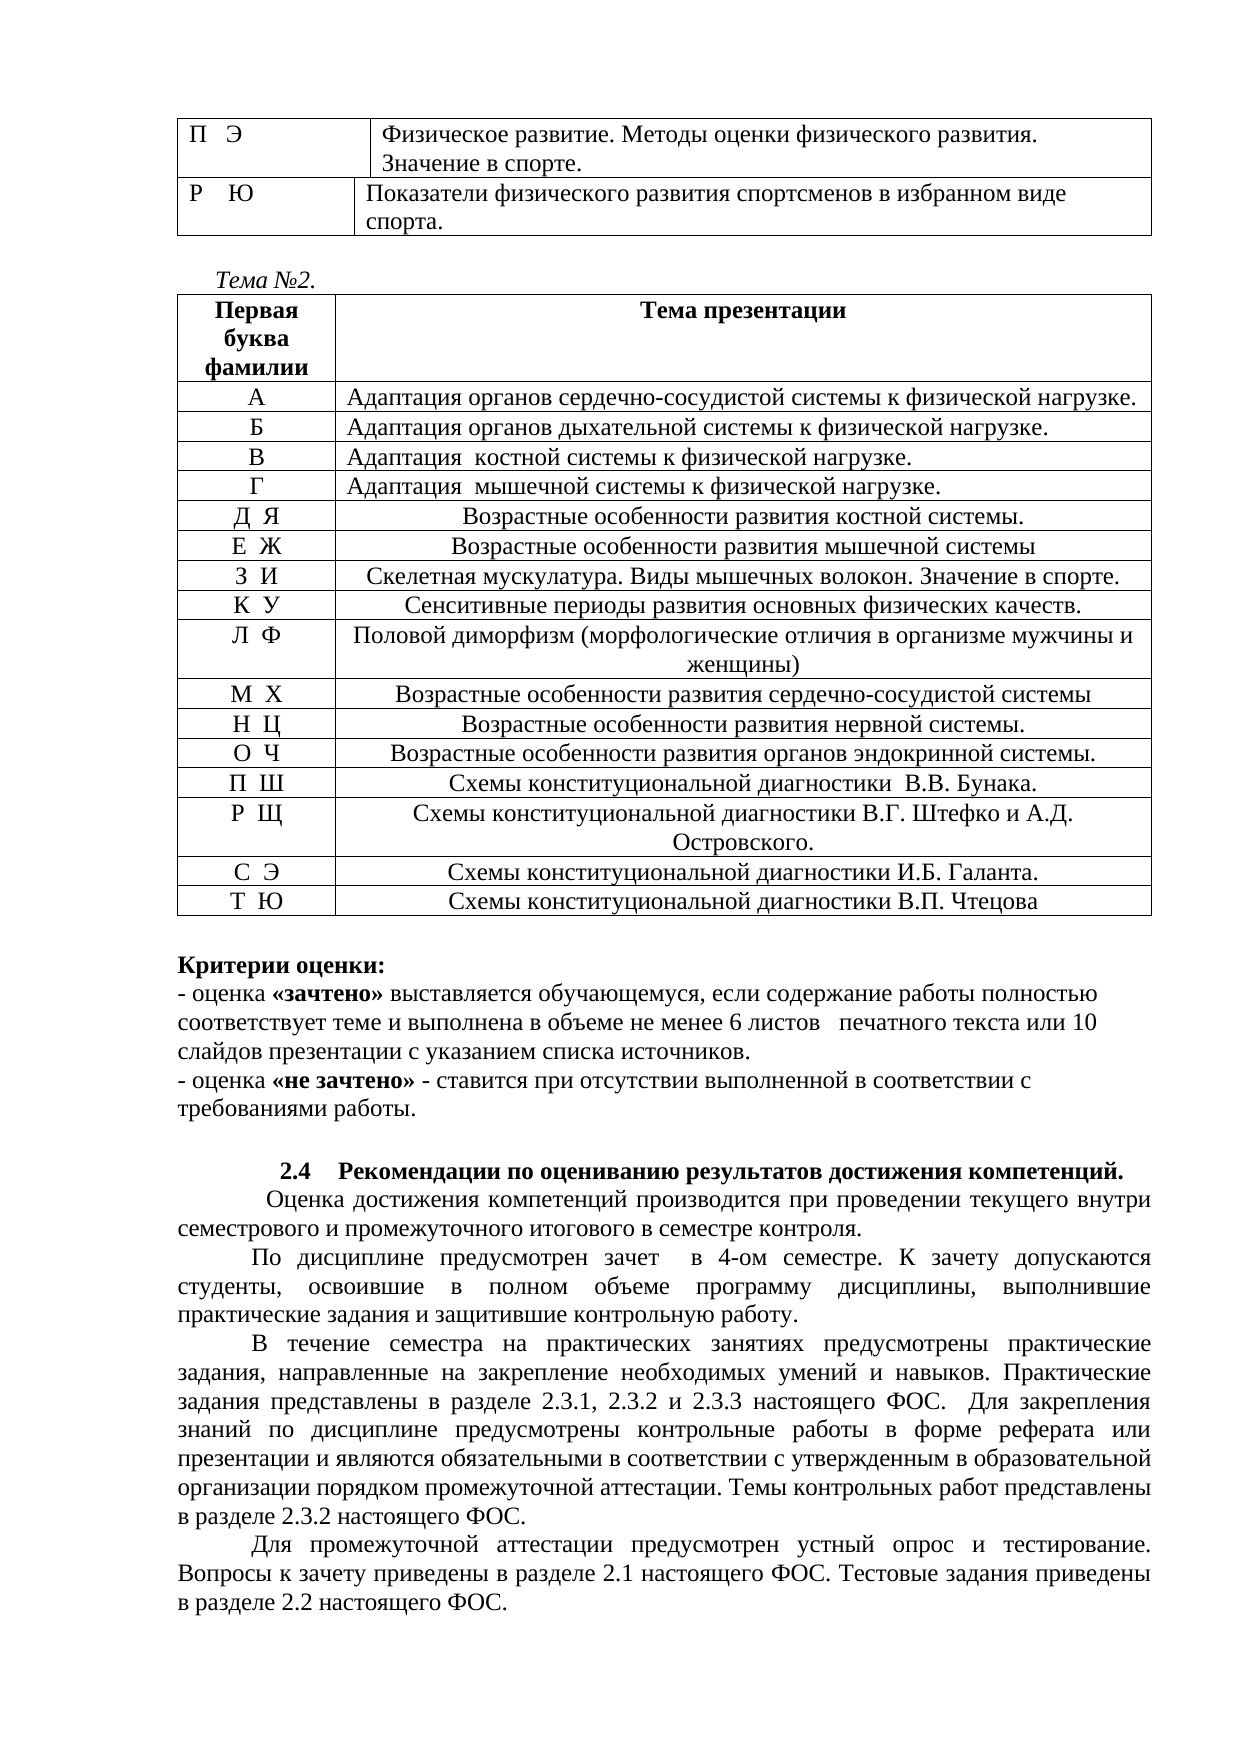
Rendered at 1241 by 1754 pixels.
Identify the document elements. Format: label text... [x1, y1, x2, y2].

table_cell К У [178, 591, 335, 619]
table_cell Возрастные особенности развития костной системы. [336, 501, 1151, 530]
table_cell Адаптация костной системы к физической нагрузке. [336, 442, 1151, 470]
text В течение семестра на практических занятиях предусмотрены практические задания, направленные на закрепление необходимых умений и навыков. Практические задания представлены в разделе 2.3.1, 2.3.2 и 2.3.3 настоящего ФОС. Для закрепления знаний по дисциплине предусмотрены контрольные работы в форме реферата или презентации и являются обязательными в соответствии с утвержденным в образовательной организации порядком промежуточной аттестации. Темы контрольных работ представлены в разделе 2.3.2 настоящего ФОС. [177, 1328, 1152, 1529]
table_cell Р Ю [178, 178, 354, 235]
list Для промежуточной аттестации предусмотрен устный опрос и тестирование. Вопросы к зачету приведены в разделе 2.1 настоящего ФОС. Тестовые задания приведены в разделе 2.2 настоящего ФОС. [177, 1529, 1152, 1616]
table_cell Возрастные особенности развития органов эндокринной системы. [336, 739, 1151, 767]
table_cell Возрастные особенности развития мышечной системы [336, 531, 1151, 560]
text - оценка «не зачтено» - ставится при отсутствии выполненной в соответствии с требованиями работы. [177, 1065, 1152, 1122]
table_cell М Х [178, 679, 335, 708]
table_cell Схемы конституциональной диагностики В.П. Чтецова [336, 886, 1151, 915]
table_cell Адаптация органов дыхательной системы к физической нагрузке. [336, 412, 1151, 441]
table_cell Л Ф [178, 620, 335, 678]
table_cell Скелетная мускулатура. Виды мышечных волокон. Значение в спорте. [336, 561, 1151, 589]
table_cell А [178, 382, 335, 411]
list Тема №2. [215, 265, 1152, 294]
table_cell Адаптация органов сердечно-сосудистой системы к физической нагрузке. [336, 382, 1151, 411]
table_cell Г [178, 471, 335, 500]
table_cell Показатели физического развития спортсменов в избранном виде спорта. [355, 178, 1151, 235]
table_cell Т Ю [178, 886, 335, 915]
table_cell Физическое развитие. Методы оценки физического развития. Значение в спорте. [371, 119, 1151, 177]
table_cell В [178, 442, 335, 470]
table_cell П Э [178, 119, 370, 177]
table_cell Возрастные особенности развития нервной системы. [336, 709, 1151, 737]
list Рекомендации по оцениванию результатов достижения компетенций. [252, 1156, 1152, 1184]
table_cell С Э [178, 857, 335, 885]
table_cell О Ч [178, 739, 335, 767]
table_cell П Ш [178, 768, 335, 797]
table_cell Н Ц [178, 709, 335, 737]
table_cell Е Ж [178, 531, 335, 560]
text - оценка «зачтено» выставляется обучающемуся, если содержание работы полностью соответствует теме и выполнена в объеме не менее 6 листов печатного текста или 10 слайдов презентации с указанием списка источников. [177, 978, 1152, 1065]
table_cell Схемы конституциональной диагностики И.Б. Галанта. [336, 857, 1151, 885]
table_cell Б [178, 412, 335, 441]
table_header Тема презентации [336, 295, 1151, 381]
table_header Первая буква фамилии [178, 295, 335, 381]
table_cell Д Я [178, 501, 335, 530]
table_cell Р Щ [178, 798, 335, 856]
table_cell З И [178, 561, 335, 589]
table_cell Возрастные особенности развития сердечно-сосудистой системы [336, 679, 1151, 708]
table_cell Схемы конституциональной диагностики В.Г. Штефко и А.Д. Островского. [336, 798, 1151, 856]
list По дисциплине предусмотрен зачет в 4-ом семестре. К зачету допускаются студенты, освоившие в полном объеме программу дисциплины, выполнившие практические задания и защитившие контрольную работу. [177, 1242, 1152, 1328]
table_cell Адаптация мышечной системы к физической нагрузке. [336, 471, 1151, 500]
text Критерии оценки: [177, 950, 1152, 978]
table_cell Половой диморфизм (морфологические отличия в организме мужчины и женщины) [336, 620, 1151, 678]
table_cell Сенситивные периоды развития основных физических качеств. [336, 591, 1151, 619]
text Оценка достижения компетенций производится при проведении текущего внутри семестрового и промежуточного итогового в семестре контроля. [177, 1184, 1152, 1242]
table_cell Схемы конституциональной диагностики В.В. Бунака. [336, 768, 1151, 797]
